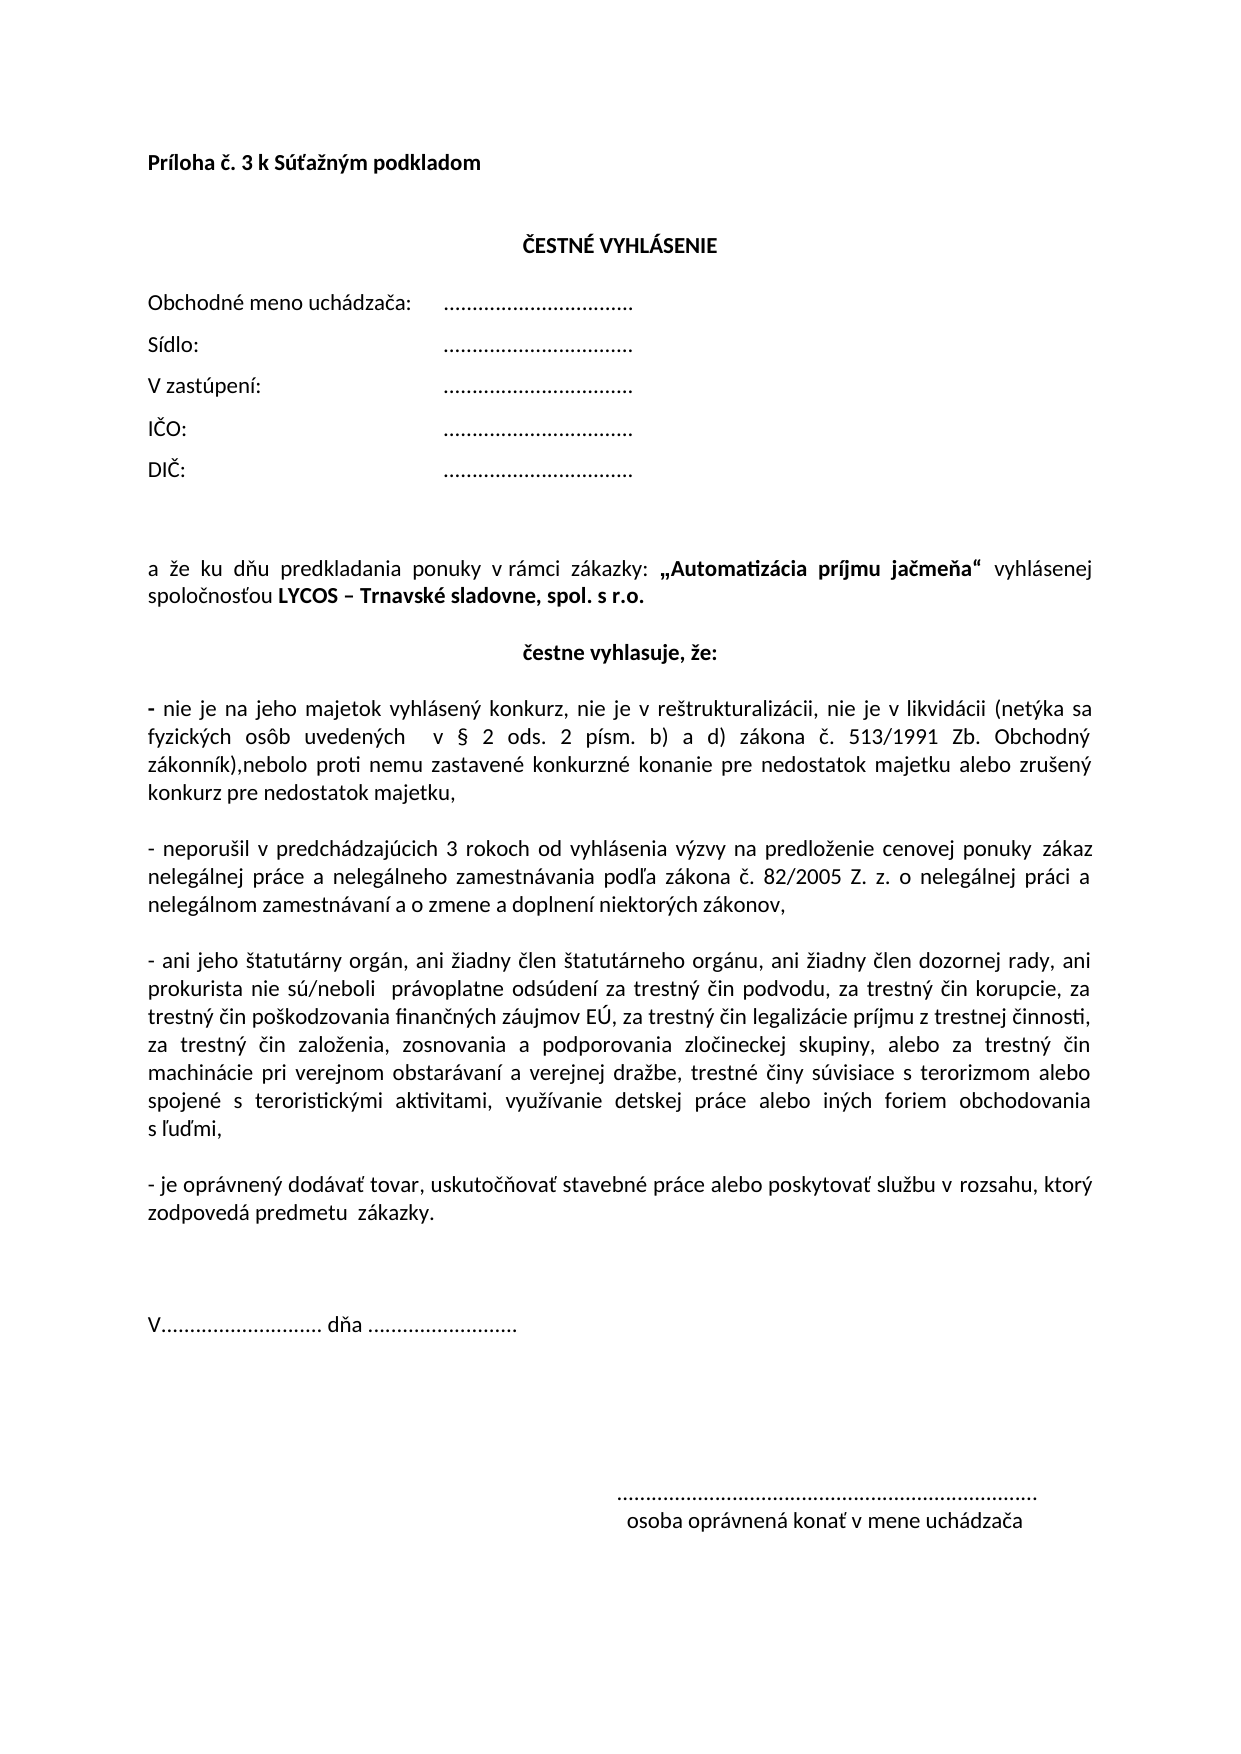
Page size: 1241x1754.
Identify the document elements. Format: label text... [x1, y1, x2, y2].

text IČO: ................................. [148, 414, 1093, 442]
text - neporušil v predchádzajúcich 3 rokoch od vyhlásenia výzvy na predloženie cenovej ponuky zákaz nelegálnej práce a nelegálneho zamestnávania podľa zákona č. 82/2005 Z. z. o nelegálnej práci a nelegálnom zamestnávaní a o zmene a doplnení niektorých zákonov, [148, 834, 1093, 918]
text V zastúpení: ................................. [148, 372, 1093, 400]
text osoba oprávnená konať v mene uchádzača [148, 1506, 1093, 1534]
text Obchodné meno uchádzača: ................................. [148, 288, 1093, 316]
text Príloha č. 3 k Súťažným podkladom [148, 148, 1093, 176]
text - ani jeho štatutárny orgán, ani žiadny člen štatutárneho orgánu, ani žiadny člen dozornej rady, ani prokurista nie sú/neboli právoplatne odsúdení za trestný čin podvodu, za trestný čin korupcie, za trestný čin poškodzovania finančných záujmov EÚ, za trestný čin legalizácie príjmu z trestnej činnosti, za trestný čin založenia, zosnovania a podporovania zločineckej skupiny, alebo za trestný čin machinácie pri verejnom obstarávaní a verejnej dražbe, trestné činy súvisiace s terorizmom alebo spojené s teroristickými aktivitami, využívanie detskej práce alebo iných foriem obchodovania s ľuďmi, [148, 946, 1093, 1142]
text - nie je na jeho majetok vyhlásený konkurz, nie je v reštrukturalizácii, nie je v likvidácii (netýka sa fyzických osôb uvedených v § 2 ods. 2 písm. b) a d) zákona č. 513/1991 Zb. Obchodný zákonník),nebolo proti nemu zastavené konkurzné konanie pre nedostatok majetku alebo zrušený konkurz pre nedostatok majetku, [148, 694, 1093, 806]
text čestne vyhlasuje, že: [148, 638, 1093, 666]
text ČESTNÉ VYHLÁSENIE [148, 232, 1093, 260]
text DIČ: ................................. [148, 456, 1093, 484]
text Sídlo: ................................. [148, 330, 1093, 358]
text a že ku dňu predkladania ponuky v rámci zákazky: „Automatizácia príjmu jačmeňa“ vyhlásenej spoločnosťou LYCOS – Trnavské sladovne, spol. s r.o. [148, 554, 1093, 610]
text V............................ dňa .......................... [148, 1310, 1093, 1338]
text ......................................................................... [148, 1478, 1093, 1506]
text - je oprávnený dodávať tovar, uskutočňovať stavebné práce alebo poskytovať službu v rozsahu, ktorý zodpovedá predmetu zákazky. [148, 1170, 1093, 1226]
